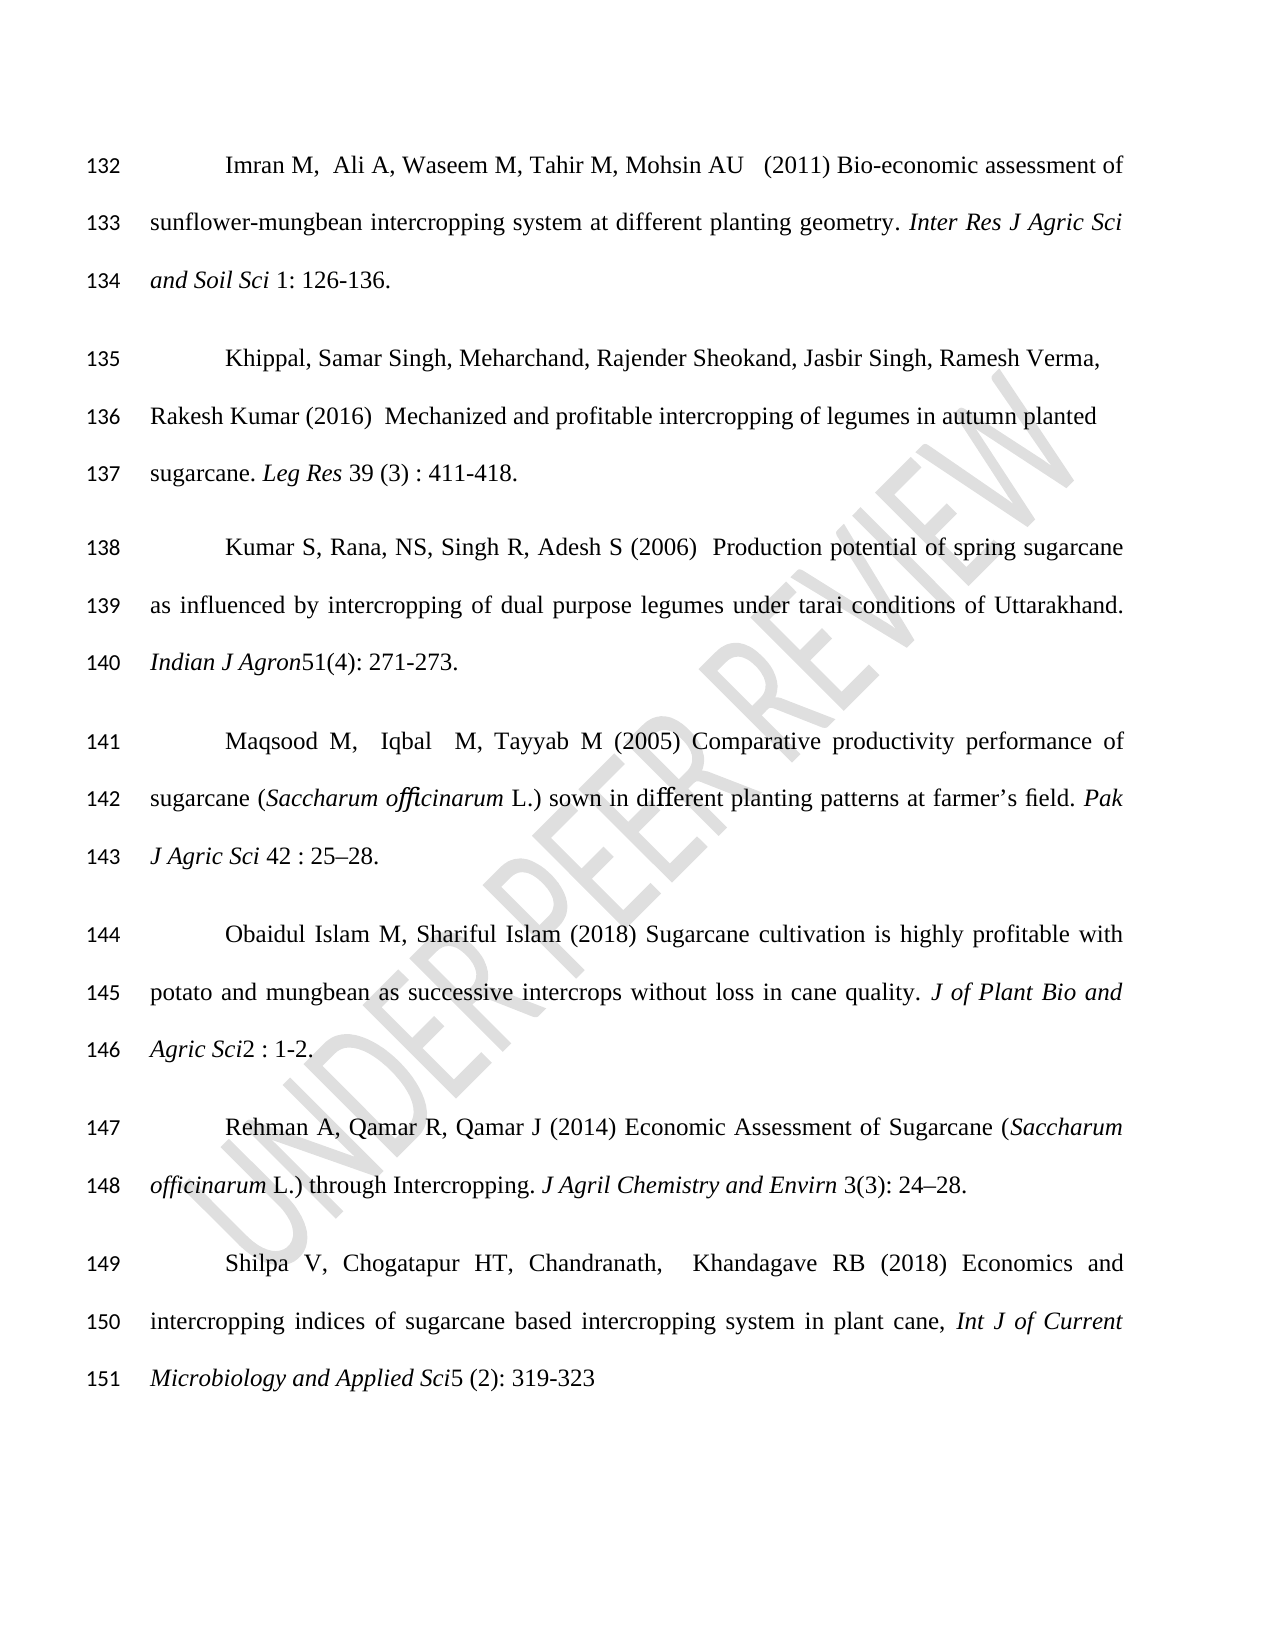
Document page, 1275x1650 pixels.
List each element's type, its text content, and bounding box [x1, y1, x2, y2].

text Obaidul Islam M, Shariful Islam (2018) Sugarcane cultivation is highly profitable with potato and mungbean as successive intercrops without loss in cane quality. J of Plant Bio and Agric Sci2 : 1-2. [150, 919, 1125, 1063]
text Kumar S, Rana, NS, Singh R, Adesh S (2006) Production potential of spring sugarcane as influenced by intercropping of dual purpose legumes under tarai conditions of Uttarakhand. Indian J Agron51(4): 271-273. [150, 532, 1125, 676]
text Khippal, Samar Singh, Meharchand, Rajender Sheokand, Jasbir Singh, Ramesh Verma, Rakesh Kumar (2016) Mechanized and profitable intercropping of legumes in autumn planted sugarcane. Leg Res 39 (3) : 411-418. [150, 343, 1125, 487]
text Imran M, Ali A, Waseem M, Tahir M, Mohsin AU (2011) Bio-economic assessment of sunflower-mungbean intercropping system at different planting geometry. Inter Res J Agric Sci and Soil Sci 1: 126-136. [150, 150, 1125, 294]
text Shilpa V, Chogatapur HT, Chandranath, Khandagave RB (2018) Economics and intercropping indices of sugarcane based intercropping system in plant cane, Int J of Current Microbiology and Applied Sci5 (2): 319-323 [150, 1248, 1125, 1392]
text Maqsood M, Iqbal M, Tayyab M (2005) Comparative productivity performance of sugarcane (Saccharum oﬃcinarum L.) sown in diﬀerent planting patterns at farmer’s ﬁeld. Pak J Agric Sci 42 : 25–28. [150, 726, 1125, 869]
text Rehman A, Qamar R, Qamar J (2014) Economic Assessment of Sugarcane (Saccharum officinarum L.) through Intercropping. J Agril Chemistry and Envirn 3(3): 24–28. [150, 1112, 1125, 1199]
